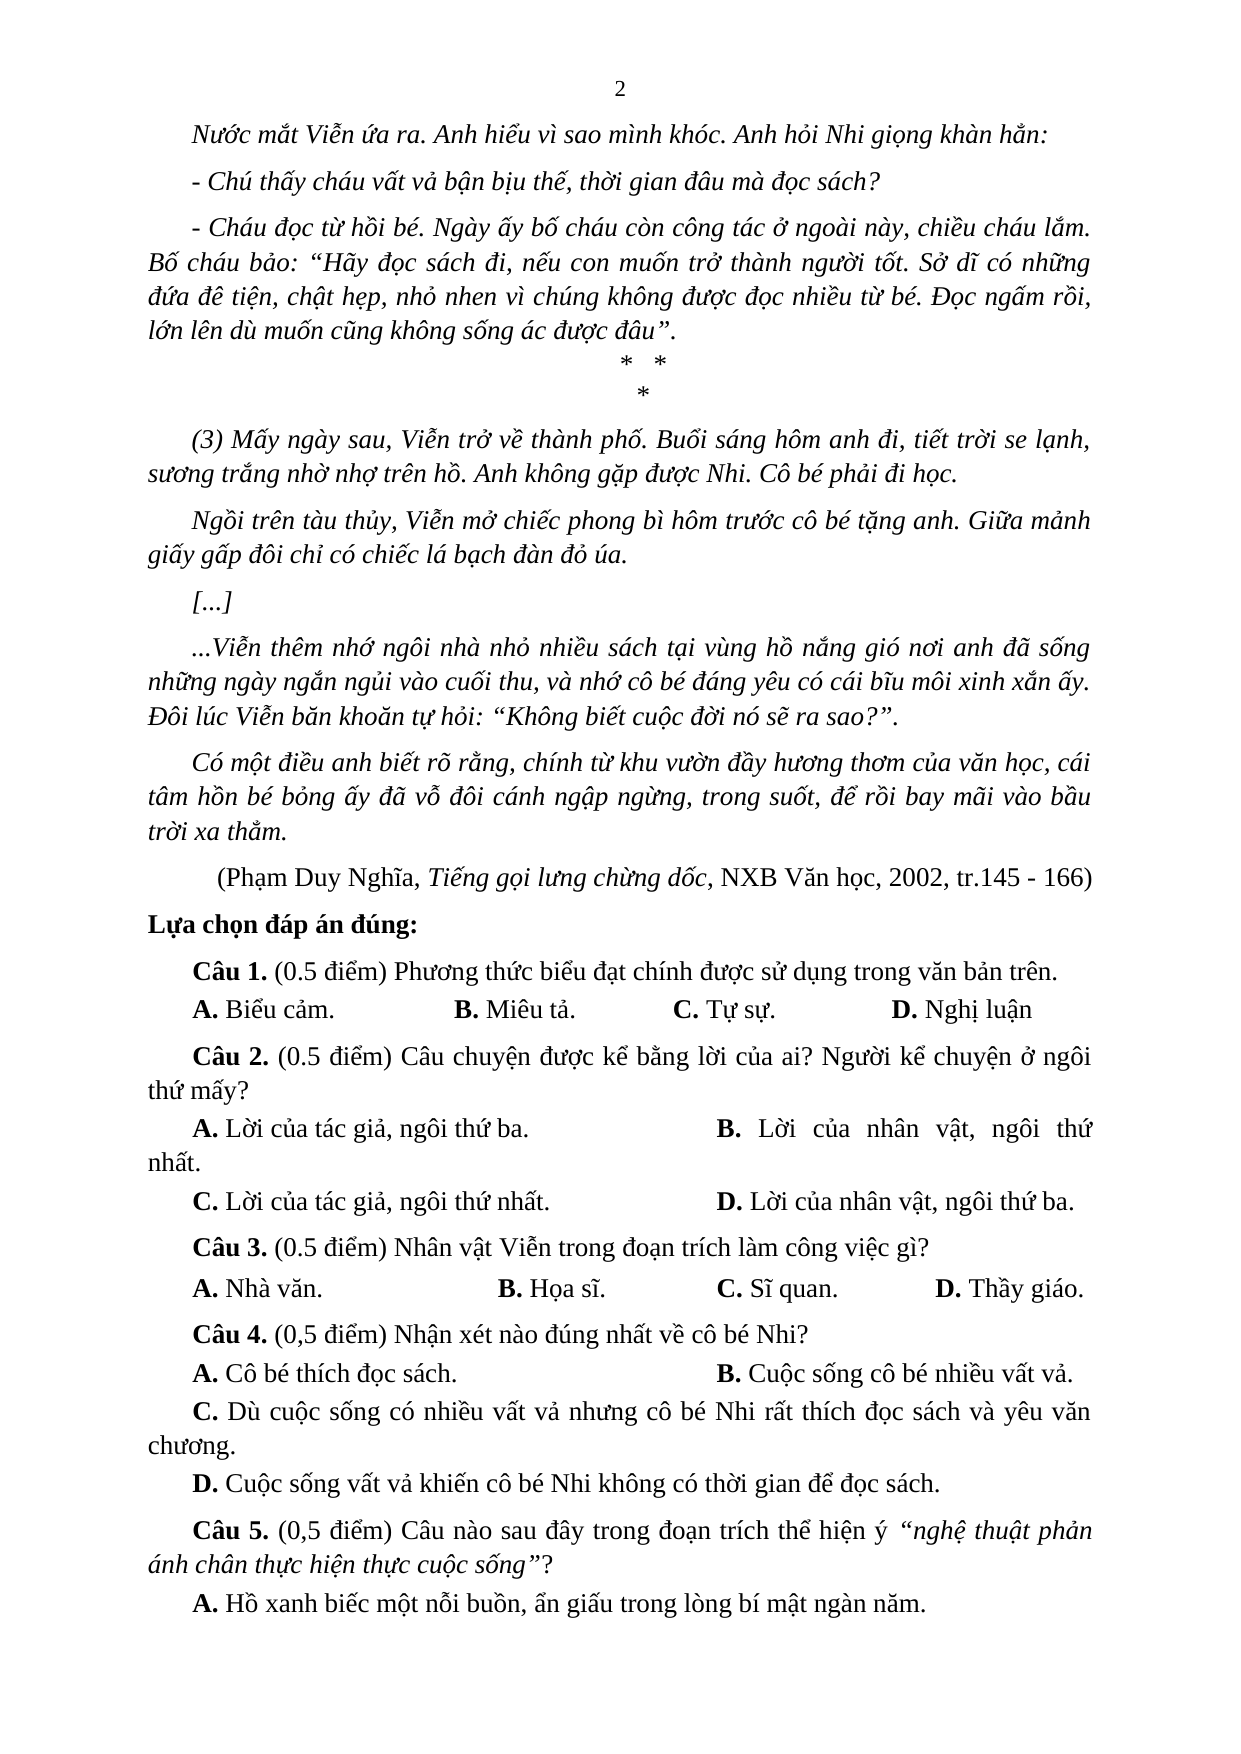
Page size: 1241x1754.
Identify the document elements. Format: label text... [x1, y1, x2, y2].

text Câu 3. (0.5 điểm) Nhân vật Viễn trong đoạn trích làm công việc gì? [148, 1231, 1092, 1262]
text - Chú thấy cháu vất vả bận bịu thế, thời gian đâu mà đọc sách? [148, 165, 1092, 196]
text Câu 4. (0,5 điểm) Nhận xét nào đúng nhất về cô bé Nhi? [148, 1318, 1092, 1349]
text A. Lời của tác giả, ngôi thứ ba. B. Lời của nhân vật, ngôi thứ nhất. [148, 1112, 1092, 1177]
text A. Hồ xanh biếc một nỗi buồn, ẩn giấu trong lòng bí mật ngàn năm. [148, 1587, 1092, 1618]
text Lựa chọn đáp án đúng: [148, 908, 1092, 939]
text ...Viễn thêm nhớ ngôi nhà nhỏ nhiều sách tại vùng hồ nắng gió nơi anh đã sống những ngày ngắn ngủi vào cuối thu, và nhớ cô bé đáng yêu có cái bĩu môi xinh xắn ấy. Đôi lúc Viễn băn khoăn tự hỏi: “Không biết cuộc đời nó sẽ ra sao?”. [148, 631, 1092, 731]
text [...] [148, 584, 1092, 616]
text Có một điều anh biết rõ rằng, chính từ khu vườn đầy hương thơm của văn học, cái tâm hồn bé bỏng ấy đã vỗ đôi cánh ngập ngừng, trong suốt, để rồi bay mãi vào bầu trời xa thẳm. [148, 746, 1092, 846]
text C. Lời của tác giả, ngôi thứ nhất. D. Lời của nhân vật, ngôi thứ ba. [148, 1184, 1092, 1216]
text * * [148, 348, 1092, 379]
text Câu 1. (0.5 điểm) Phương thức biểu đạt chính được sử dụng trong văn bản trên. [148, 954, 1092, 986]
text (3) Mấy ngày sau, Viễn trở về thành phố. Buổi sáng hôm anh đi, tiết trời se lạnh, sương trắng nhờ nhợ trên hồ. Anh không gặp được Nhi. Cô bé phải đi học. [148, 423, 1092, 488]
list Câu 2. (0.5 điểm) Câu chuyện được kể bằng lời của ai? Người kể chuyện ở ngôi thứ mấy? [148, 1039, 1092, 1105]
text C. Dù cuộc sống có nhiều vất vả nhưng cô bé Nhi rất thích đọc sách và yêu văn chương. [148, 1395, 1092, 1460]
text Nước mắt Viễn ứa ra. Anh hiểu vì sao mình khóc. Anh hỏi Nhi giọng khàn hẳn: [148, 118, 1092, 149]
text A. Biểu cảm. B. Miêu tả. C. Tự sự. D. Nghị luận [148, 993, 1092, 1024]
text D. Cuộc sống vất vả khiến cô bé Nhi không có thời gian để đọc sách. [148, 1467, 1092, 1499]
text * [148, 379, 1092, 410]
text A. Cô bé thích đọc sách. B. Cuộc sống cô bé nhiều vất vả. [148, 1357, 1092, 1388]
text - Cháu đọc từ hồi bé. Ngày ấy bố cháu còn công tác ở ngoài này, chiều cháu lắm. Bố cháu bảo: “Hãy đọc sách đi, nếu con muốn trở thành người tốt. Sở dĩ có những đứa đê tiện, chật hẹp, nhỏ nhen vì chúng không được đọc nhiều từ bé. Đọc ngấm rồi, lớn lên dù muốn cũng không sống ác được đâu”. [148, 211, 1092, 345]
text Ngồi trên tàu thủy, Viễn mở chiếc phong bì hôm trước cô bé tặng anh. Giữa mảnh giấy gấp đôi chỉ có chiếc lá bạch đàn đỏ úa. [148, 504, 1092, 569]
text Câu 5. (0,5 điểm) Câu nào sau đây trong đoạn trích thể hiện ý “nghệ thuật phản ánh chân thực hiện thực cuộc sống”? [148, 1514, 1092, 1579]
text A. Nhà văn. B. Họa sĩ. C. Sĩ quan. D. Thầy giáo. [148, 1272, 1092, 1303]
text (Phạm Duy Nghĩa, Tiếng gọi lưng chừng dốc, NXB Văn học, 2002, tr.145 - 166) [148, 861, 1092, 892]
